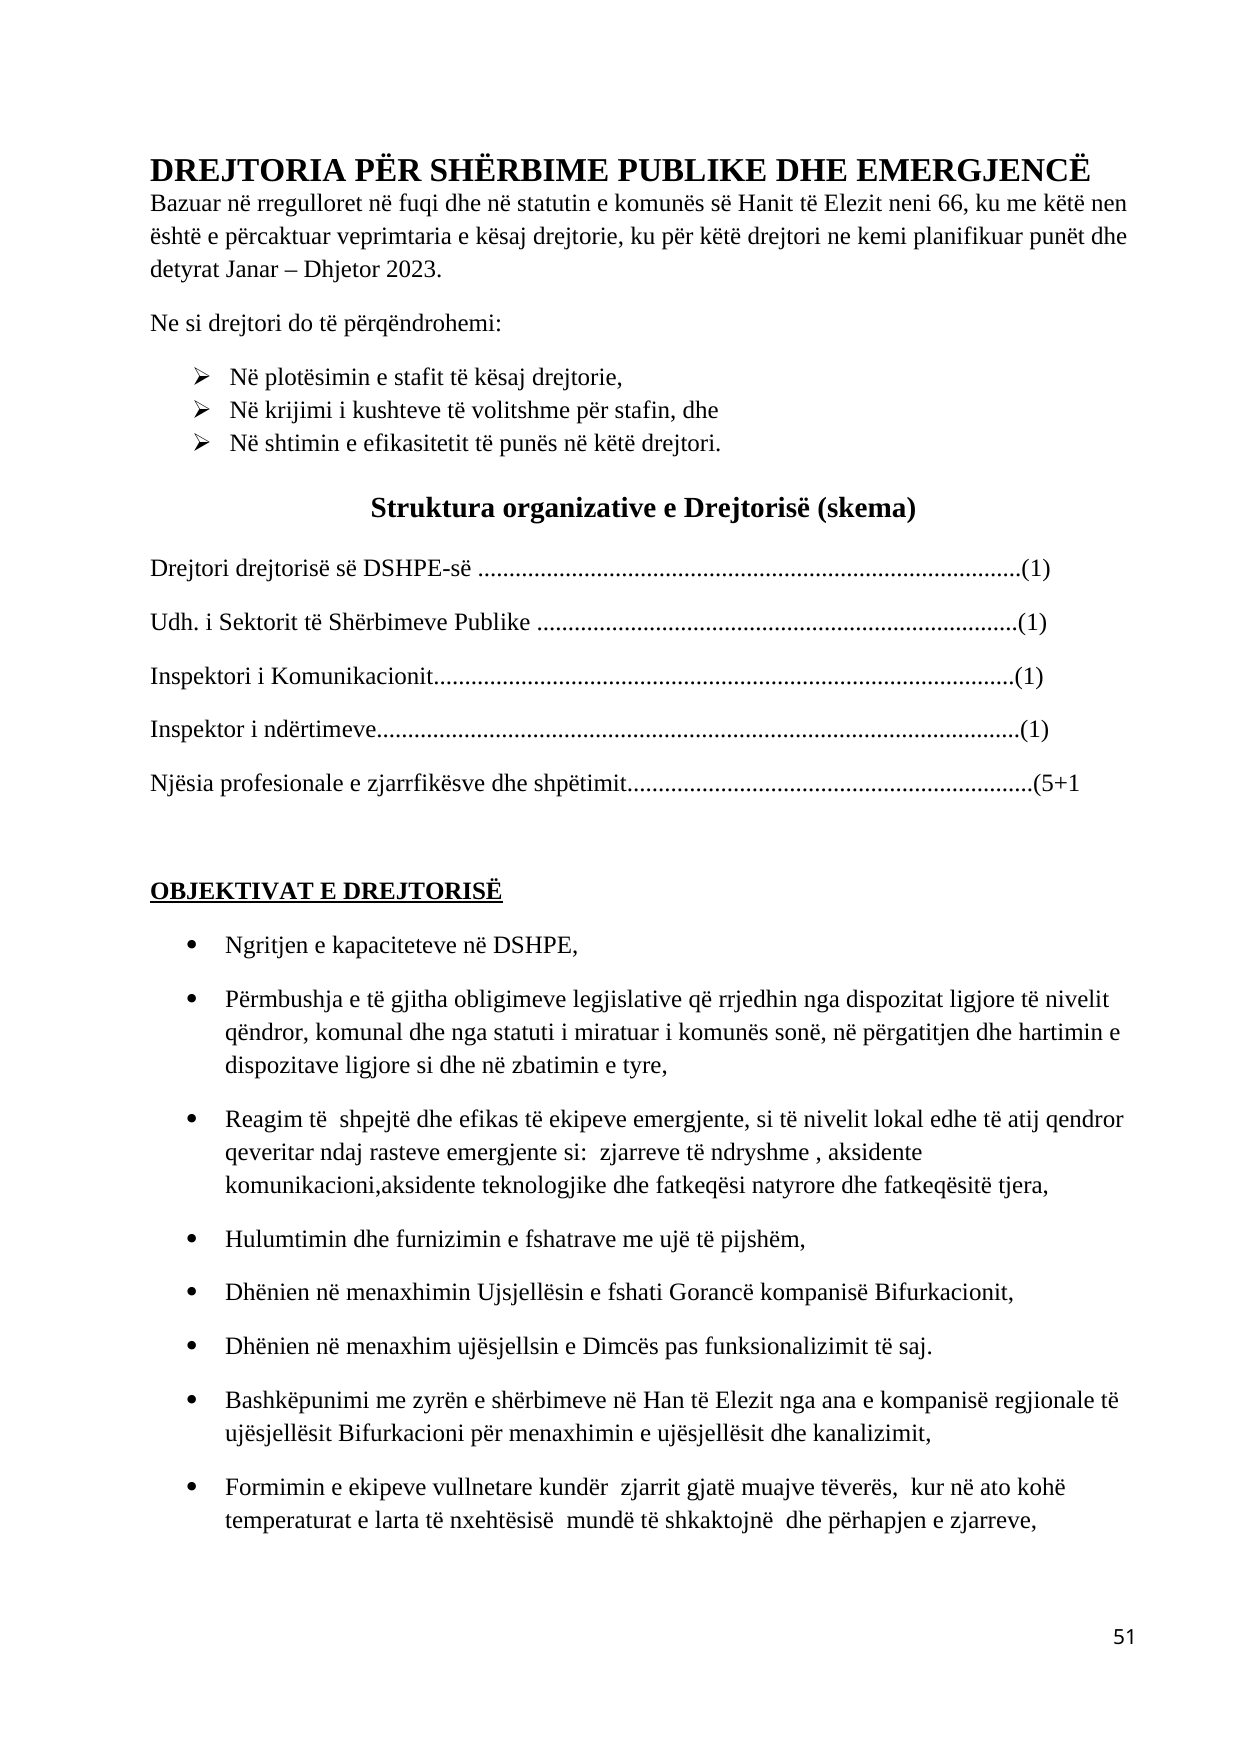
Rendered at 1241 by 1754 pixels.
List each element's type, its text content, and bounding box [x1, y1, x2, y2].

list Në krijimi i kushteve të volitshme për stafin, dhe [192, 395, 1137, 424]
list Hulumtimin dhe furnizimin e fshatrave me ujë të pijshëm, [187, 1224, 1137, 1252]
text Bazuar në rregulloret në fuqi dhe në statutin e komunës së Hanit të Elezit neni 66, ku me këtë nen është e përcaktuar veprimtaria e kësaj drejtorie, ku për këtë drejtori ne kemi planifikuar punët dhe detyrat Janar – Dhjetor 2023. [150, 188, 1137, 283]
list Në shtimin e efikasitetit të punës në këtë drejtori. [192, 428, 1137, 457]
text Struktura organizative e Drejtorisë (skema) [150, 490, 1137, 524]
text Njësia profesionale e zjarrfikësve dhe shpëtimit.................................................................(5+1 [150, 768, 1137, 797]
list Dhënien në menaxhim ujësjellsin e Dimcës pas funksionalizimit të saj. [187, 1331, 1137, 1360]
list Në plotësimin e stafit të kësaj drejtorie, [192, 362, 1137, 391]
text Drejtori drejtorisë së DSHPE-së .......................................................................................(1) [150, 553, 1137, 582]
text Inspektor i ndërtimeve.......................................................................................................(1) [150, 714, 1137, 743]
list Përmbushja e të gjitha obligimeve legjislative që rrjedhin nga dispozitat ligjore të nivelit qëndror, komunal dhe nga statuti i miratuar i komunës sonë, në përgatitjen dhe hartimin e dispozitave ligjore si dhe në zbatimin e tyre, [187, 984, 1137, 1079]
subtitle DREJTORIA PËR SHËRBIME PUBLIKE DHE EMERGJENCË [150, 150, 1137, 188]
list Bashkëpunimi me zyrën e shërbimeve në Han të Elezit nga ana e kompanisë regjionale të ujësjellësit Bifurkacioni për menaxhimin e ujësjellësit dhe kanalizimit, [187, 1385, 1137, 1447]
text Udh. i Sektorit të Shërbimeve Publike .............................................................................(1) [150, 607, 1137, 636]
text OBJEKTIVAT E DREJTORISË [150, 876, 1137, 905]
text Inspektori i Komunikacionit.............................................................................................(1) [150, 661, 1137, 689]
text Ne si drejtori do të përqëndrohemi: [150, 308, 1137, 337]
list Dhënien në menaxhimin Ujsjellësin e fshati Gorancë kompanisë Bifurkacionit, [187, 1277, 1137, 1306]
list Ngritjen e kapaciteteve në DSHPE, [187, 930, 1137, 959]
list Formimin e ekipeve vullnetare kundër zjarrit gjatë muajve tëverës, kur në ato kohë temperaturat e larta të nxehtësisë mundë të shkaktojnë dhe përhapjen e zjarreve, [187, 1472, 1137, 1534]
list Reagim të shpejtë dhe efikas të ekipeve emergjente, si të nivelit lokal edhe të atij qendror qeveritar ndaj rasteve emergjente si: zjarreve të ndryshme , aksidente komunikacioni,aksidente teknologjike dhe fatkeqësi natyrore dhe fatkeqësitë tjera, [187, 1104, 1137, 1198]
